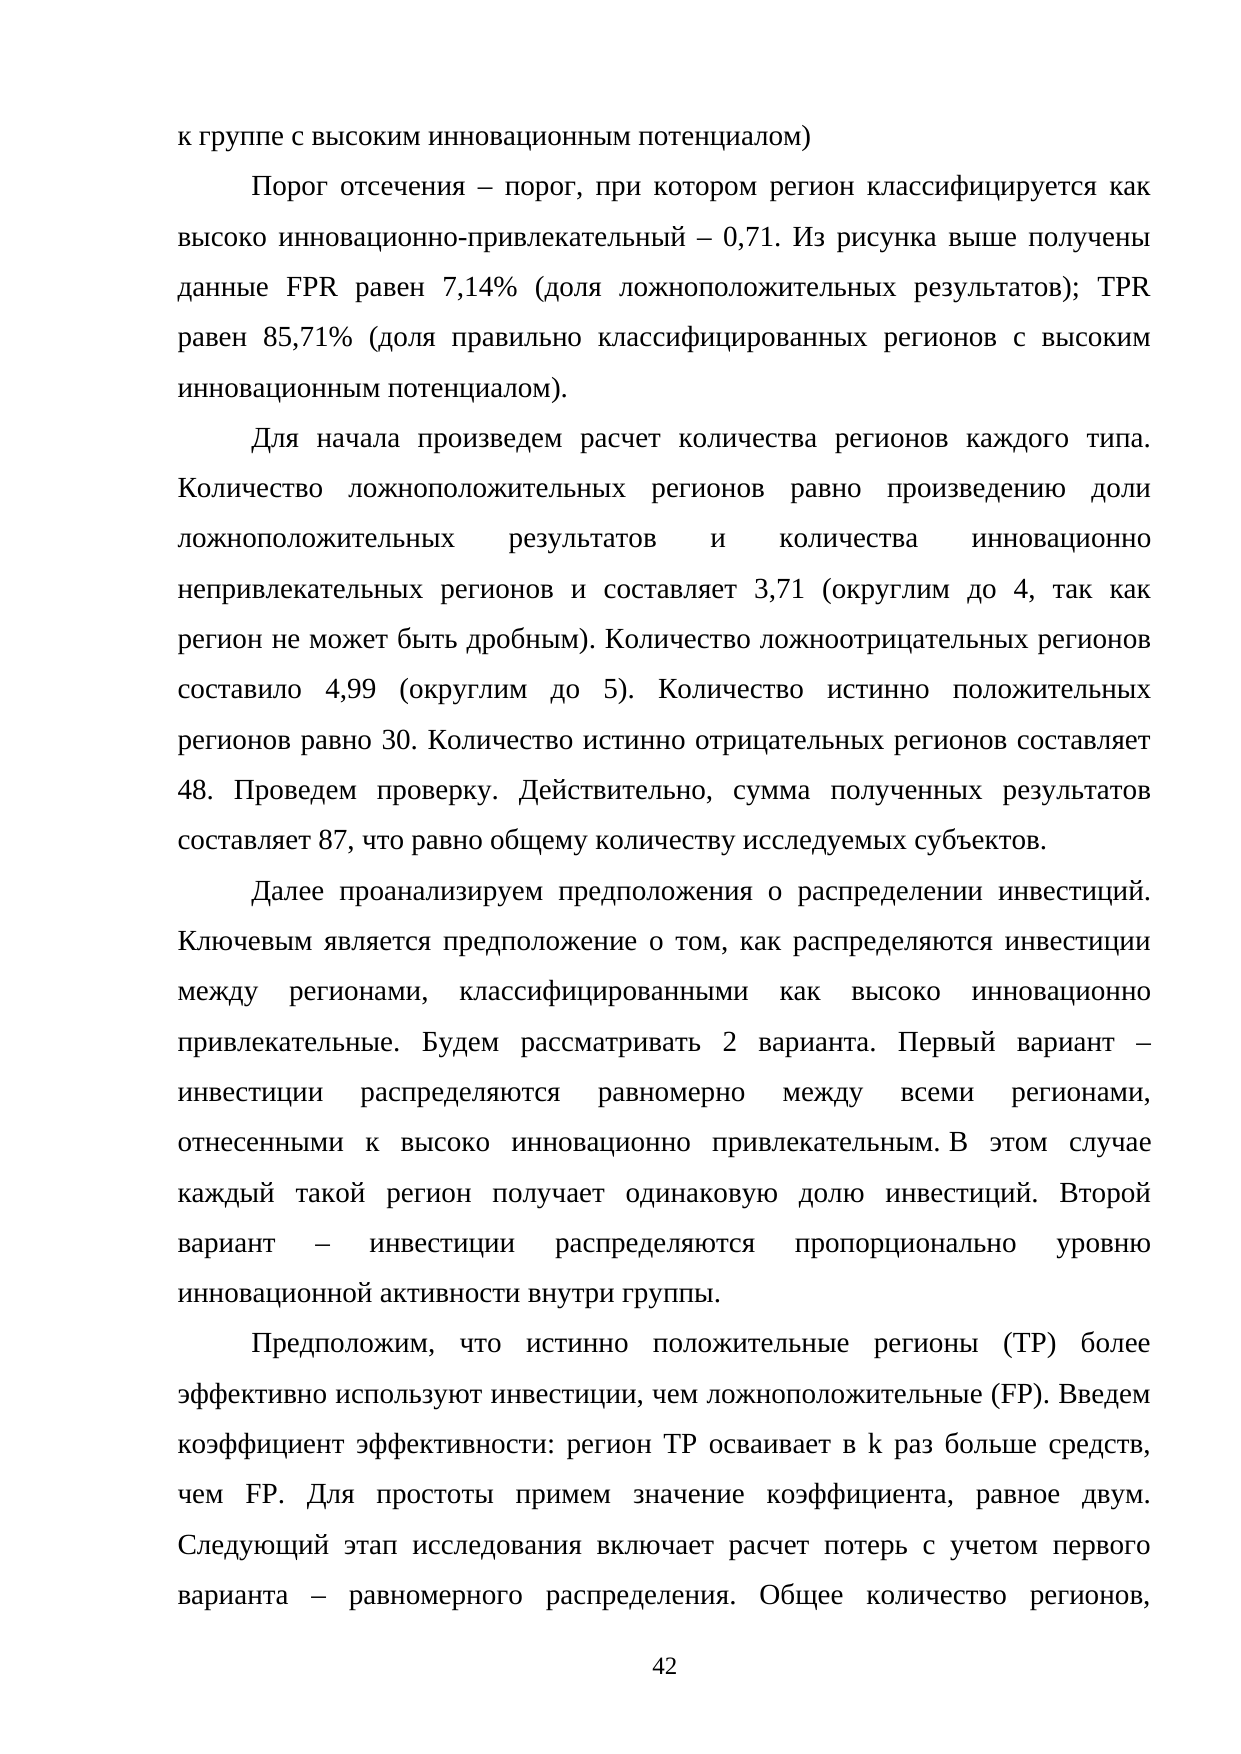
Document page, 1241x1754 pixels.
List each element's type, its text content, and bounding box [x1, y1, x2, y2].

text Далее проанализируем предположения о распределении инвестиций. Ключевым является предположение о том, как распределяются инвестиции между регионами, классифицированными как высоко инновационно привлекательные. Будем рассматривать 2 варианта. Первый вариант – инвестиции распределяются равномерно между всеми регионами, отнесенными к высоко инновационно привлекательным. В этом случае каждый такой регион получает одинаковую долю инвестиций. Второй вариант – инвестиции распределяются пропорционально уровню инновационной активности внутри группы. [177, 873, 1152, 1309]
text Для начала произведем расчет количества регионов каждого типа. Количество ложноположительных регионов равно произведению доли ложноположительных результатов и количества инновационно непривлекательных регионов и составляет 3,71 (округлим до 4, так как регион не может быть дробным). Количество ложноотрицательных регионов составило 4,99 (округлим до 5). Количество истинно положительных регионов равно 30. Количество истинно отрицательных регионов составляет 48. Проведем проверку. Действительно, сумма полученных результатов составляет 87, что равно общему количеству исследуемых субъектов. [177, 420, 1152, 856]
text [177, 118, 1152, 152]
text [177, 1326, 1152, 1611]
text Порог отсечения – порог, при котором регион классифицируется как высоко инновационно-привлекательный – 0,71. Из рисунка выше получены данные FPR равен 7,14% (доля ложноположительных результатов); TPR равен 85,71% (доля правильно классифицированных регионов с высоким инновационным потенциалом). [177, 168, 1152, 403]
